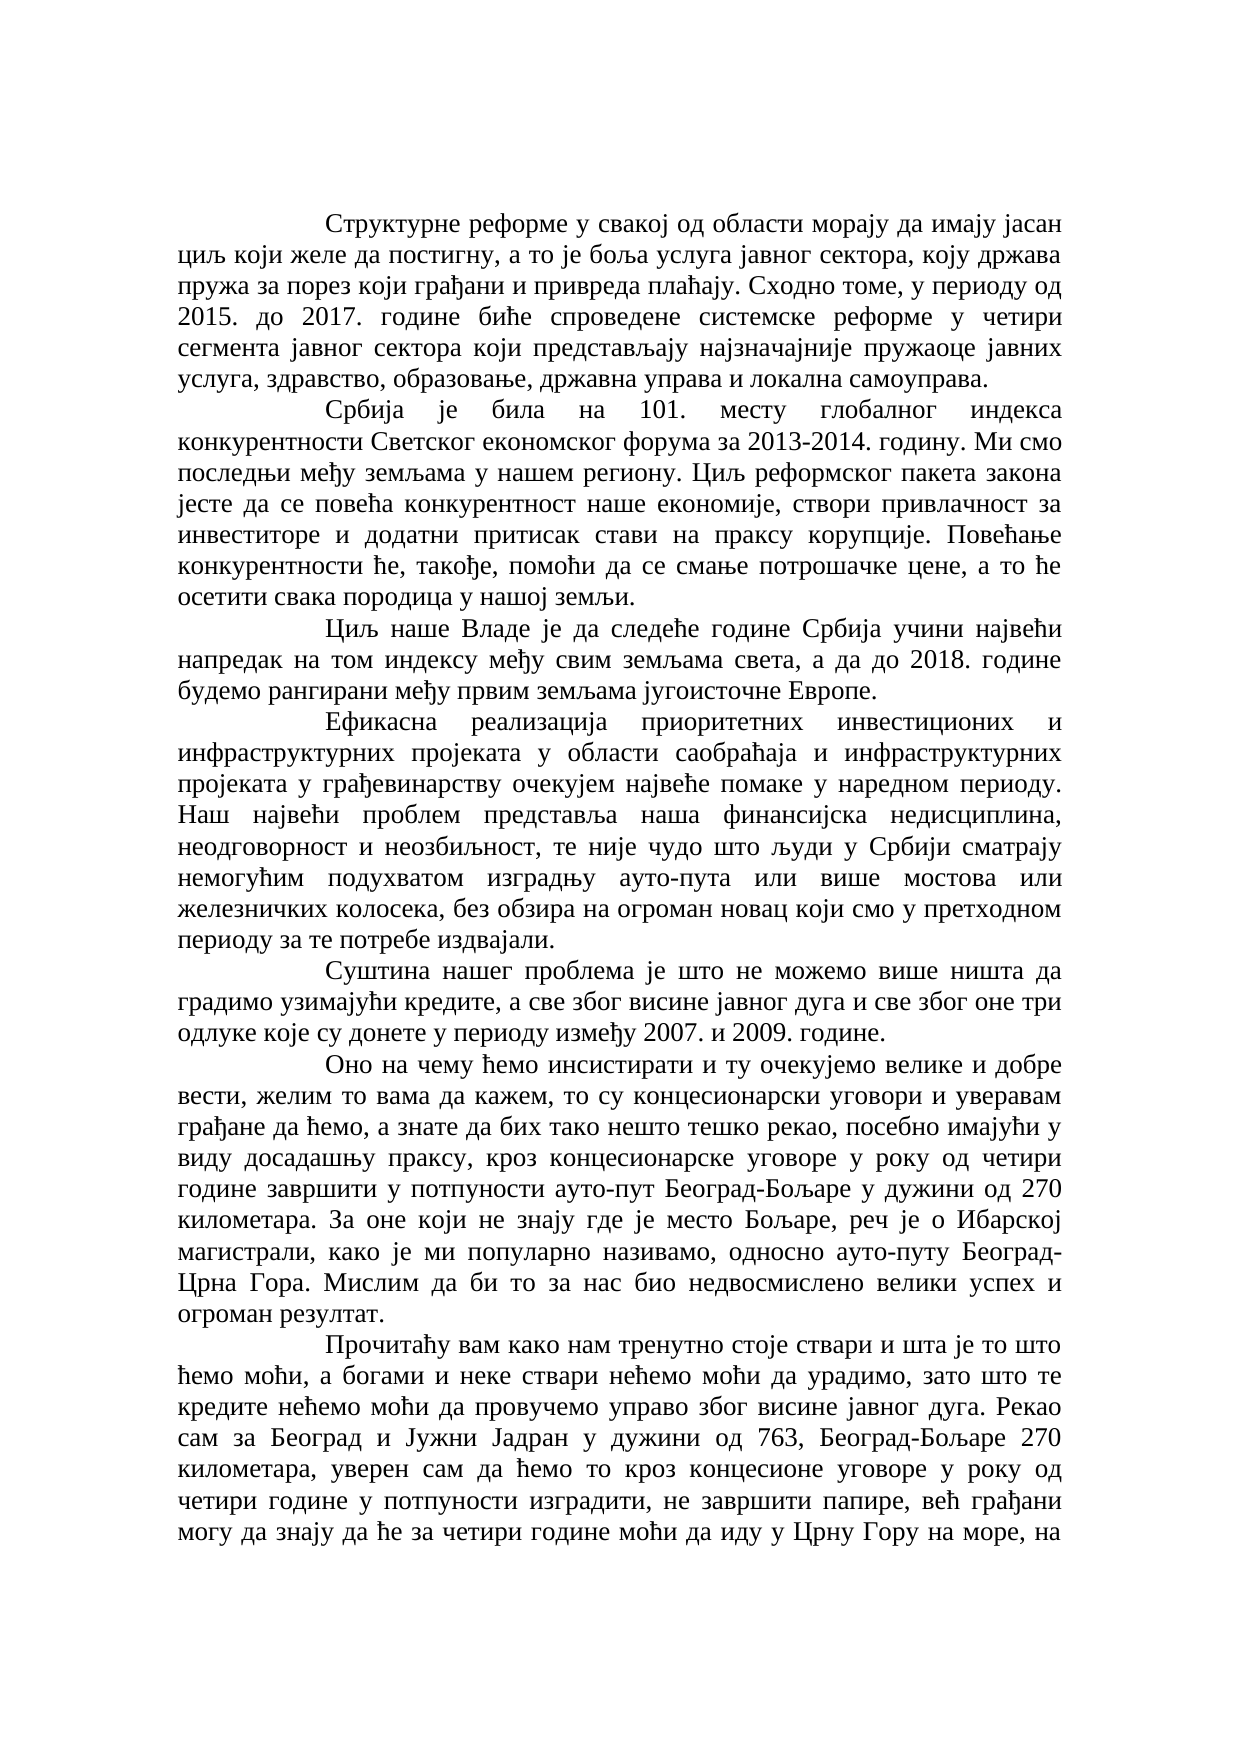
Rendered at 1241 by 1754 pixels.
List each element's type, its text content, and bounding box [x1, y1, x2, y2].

text Циљ наше Владе је да следеће године Србија учини највећи напредак на том индексу међу свим земљама света, а да до 2018. године будемо рангирани међу првим земљама југоисточне Европе. [177, 612, 1063, 705]
text Ефикасна реализација приоритетних инвестиционих и инфраструктурних пројеката у области саобраћаја и инфраструктурних пројеката у грађевинарству очекујем највеће помаке у наредном периоду. Наш највећи проблем представља наша финансијска недисциплина, неодговорност и неозбиљност, те није чудо што људи у Србији сматрају немогућим подухватом изградњу ауто-пута или више мостова или железничких колосека, без обзира на огроман новац који смо у претходном периоду за те потребе издвајали. [177, 705, 1063, 954]
text Оно на чему ћемо инсистирати и ту очекујемо велике и добре вести, желим то вама да кажем, то су концесионарски уговори и уверавам грађане да ћемо, а знате да бих тако нешто тешко рекао, посебно имајући у виду досадашњу праксу, кроз концесионарске уговоре у року од четири године завршити у потпуности ауто-пут Београд-Бољаре у дужини од 270 километара. За оне који не знају где је место Бољаре, реч је о Ибарској магистрали, како је ми популарно називамо, односно ауто-путу Београд-Црна Гора. Мислим да би то за нас био недвосмислено велики успех и огроман резултат. [177, 1048, 1063, 1328]
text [177, 1328, 1063, 1546]
text Суштина нашег проблема је што не можемо више ништа да градимо узимајући кредите, а све због висине јавног дуга и све због оне три одлуке које су донете у периоду између 2007. и 2009. године. [177, 954, 1063, 1048]
text Србија је била на 101. месту глобалног индекса конкурентности Светског економског форума за 2013-2014. годину. Ми смо последњи међу земљама у нашем региону. Циљ реформског пакета закона јесте да се повећа конкурентност наше економије, створи привлачност за инвеститоре и додатни притисак стави на праксу корупције. Повећање конкурентности ће, такође, помоћи да се смање потрошачке цене, а то ће осетити свака породица у нашој земљи. [177, 394, 1063, 612]
text Структурне реформе у свакој од области морају да имају јасан циљ који желе да постигну, а то је боља услуга јавног сектора, коју држава пружа за порез који грађани и привреда плаћају. Сходно томе, у периоду од 2015. до 2017. године биће спроведене системске реформе у четири сегмента јавног сектора који представљају најзначајније пружаоце јавних услуга, здравство, образовање, државна управа и локална самоуправа. [177, 207, 1063, 394]
